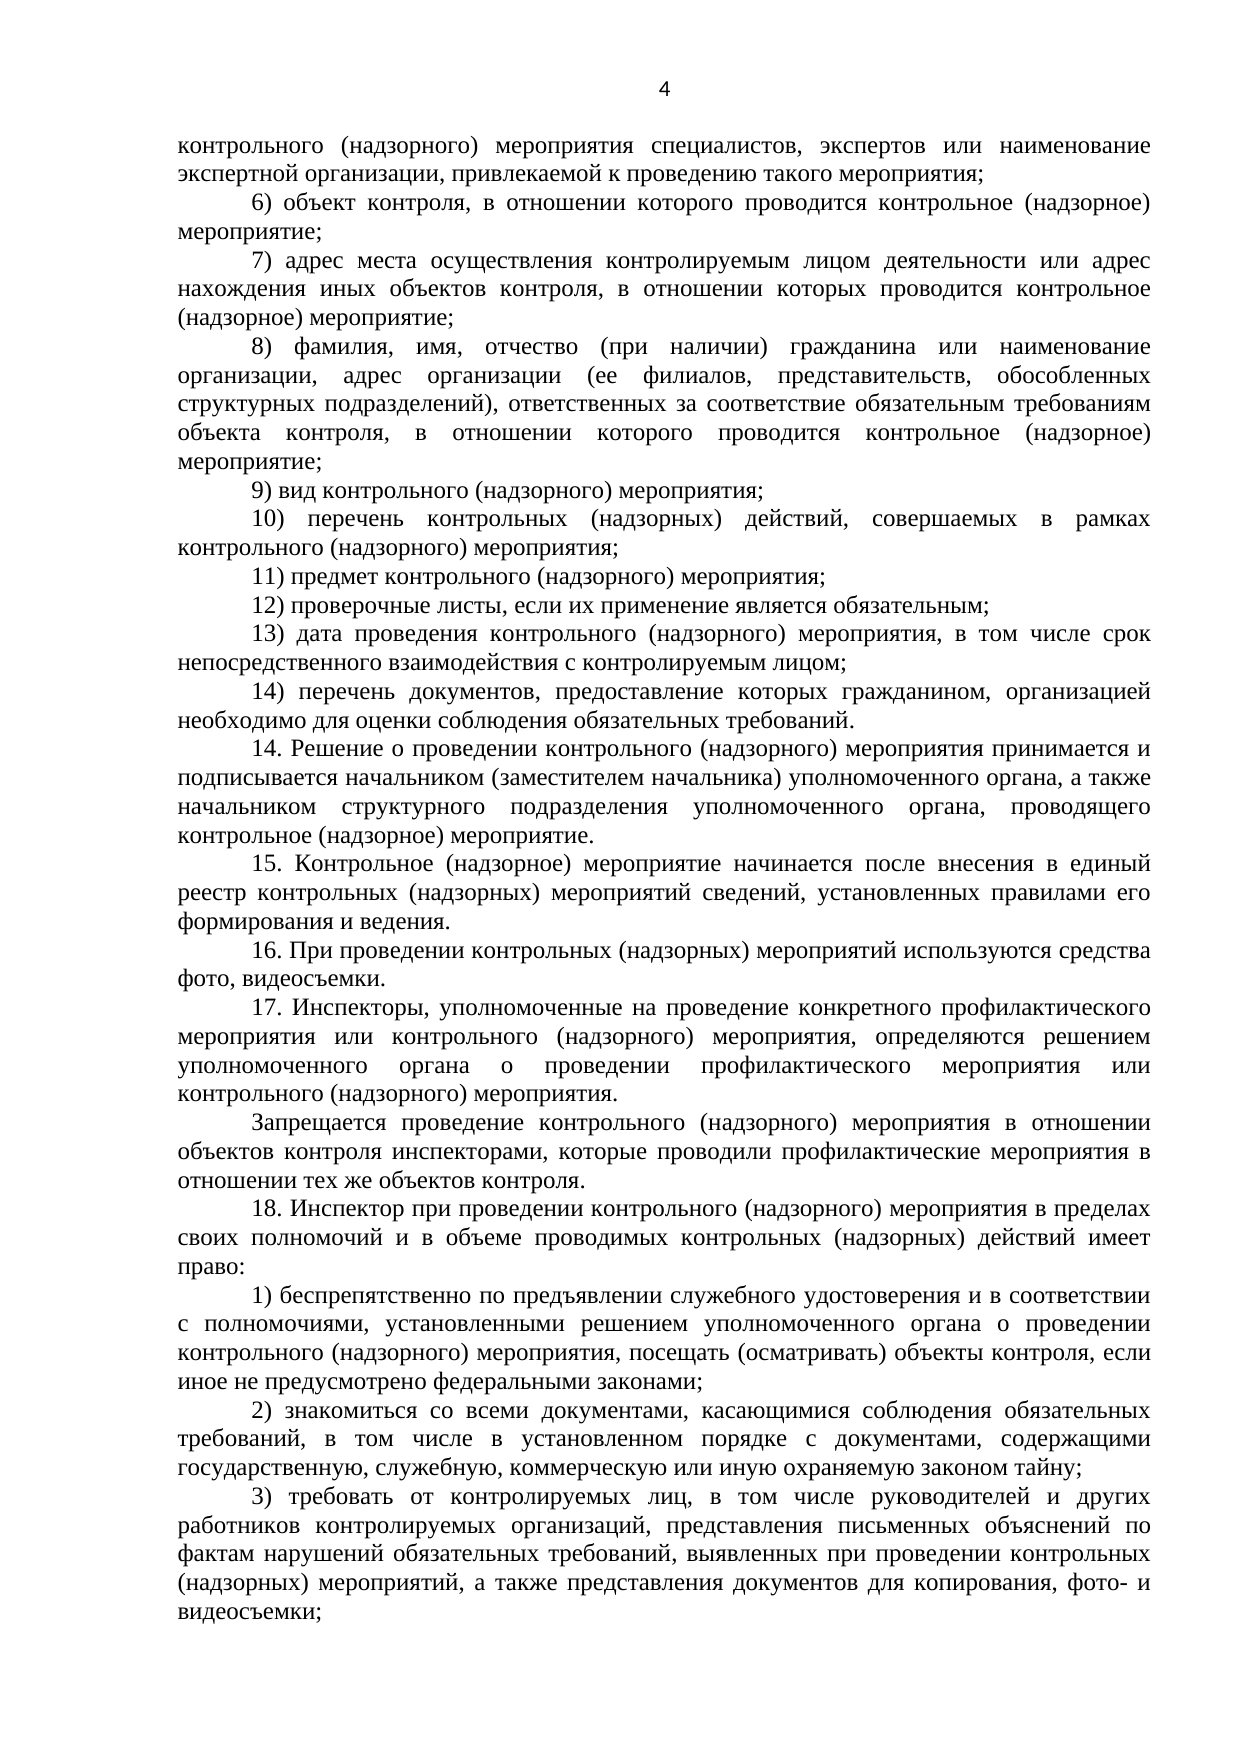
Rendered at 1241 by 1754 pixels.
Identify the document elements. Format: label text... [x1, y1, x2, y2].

text 17. Инспекторы, уполномоченные на проведение конкретного профилактического мероприятия или контрольного (надзорного) мероприятия, определяются решением уполномоченного органа о проведении профилактического мероприятия или контрольного (надзорного) мероприятия. [177, 992, 1152, 1107]
text 6) объект контроля, в отношении которого проводится контрольное (надзорное) мероприятие; [177, 187, 1152, 245]
text Запрещается проведение контрольного (надзорного) мероприятия в отношении объектов контроля инспекторами, которые проводили профилактические мероприятия в отношении тех же объектов контроля. [177, 1107, 1152, 1193]
text 8) фамилия, имя, отчество (при наличии) гражданина или наименование организации, адрес организации (ее филиалов, представительств, обособленных структурных подразделений), ответственных за соответствие обязательным требованиям объекта контроля, в отношении которого проводится контрольное (надзорное) мероприятие; [177, 331, 1152, 475]
text 10) перечень контрольных (надзорных) действий, совершаемых в рамках контрольного (надзорного) мероприятия; [177, 503, 1152, 561]
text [177, 130, 1152, 187]
text 9) вид контрольного (надзорного) мероприятия; [177, 475, 1152, 503]
text 18. Инспектор при проведении контрольного (надзорного) мероприятия в пределах своих полномочий и в объеме проводимых контрольных (надзорных) действий имеет право: [177, 1193, 1152, 1280]
text 14) перечень документов, предоставление которых гражданином, организацией необходимо для оценки соблюдения обязательных требований. [177, 676, 1152, 733]
text 2) знакомиться со всеми документами, касающимися соблюдения обязательных требований, в том числе в установленном порядке с документами, содержащими государственную, служебную, коммерческую или иную охраняемую законом тайну; [177, 1395, 1152, 1481]
text 14. Решение о проведении контрольного (надзорного) мероприятия принимается и подписывается начальником (заместителем начальника) уполномоченного органа, а также начальником структурного подразделения уполномоченного органа, проводящего контрольное (надзорное) мероприятие. [177, 733, 1152, 848]
text 7) адрес места осуществления контролируемым лицом деятельности или адрес нахождения иных объектов контроля, в отношении которых проводится контрольное (надзорное) мероприятие; [177, 245, 1152, 331]
text 16. При проведении контрольных (надзорных) мероприятий используются средства фото, видеосъемки. [177, 935, 1152, 992]
text 13) дата проведения контрольного (надзорного) мероприятия, в том числе срок непосредственного взаимодействия с контролируемым лицом; [177, 618, 1152, 676]
text 11) предмет контрольного (надзорного) мероприятия; [177, 561, 1152, 590]
text 15. Контрольное (надзорное) мероприятие начинается после внесения в единый реестр контрольных (надзорных) мероприятий сведений, установленных правилами его формирования и ведения. [177, 848, 1152, 935]
text 1) беспрепятственно по предъявлении служебного удостоверения и в соответствии с полномочиями, установленными решением уполномоченного органа о проведении контрольного (надзорного) мероприятия, посещать (осматривать) объекты контроля, если иное не предусмотрено федеральными законами; [177, 1280, 1152, 1395]
text 3) требовать от контролируемых лиц, в том числе руководителей и других работников контролируемых организаций, представления письменных объяснений по фактам нарушений обязательных требований, выявленных при проведении контрольных (надзорных) мероприятий, а также представления документов для копирования, фото- и видеосъемки; [177, 1481, 1152, 1625]
text 12) проверочные листы, если их применение является обязательным; [177, 590, 1152, 618]
